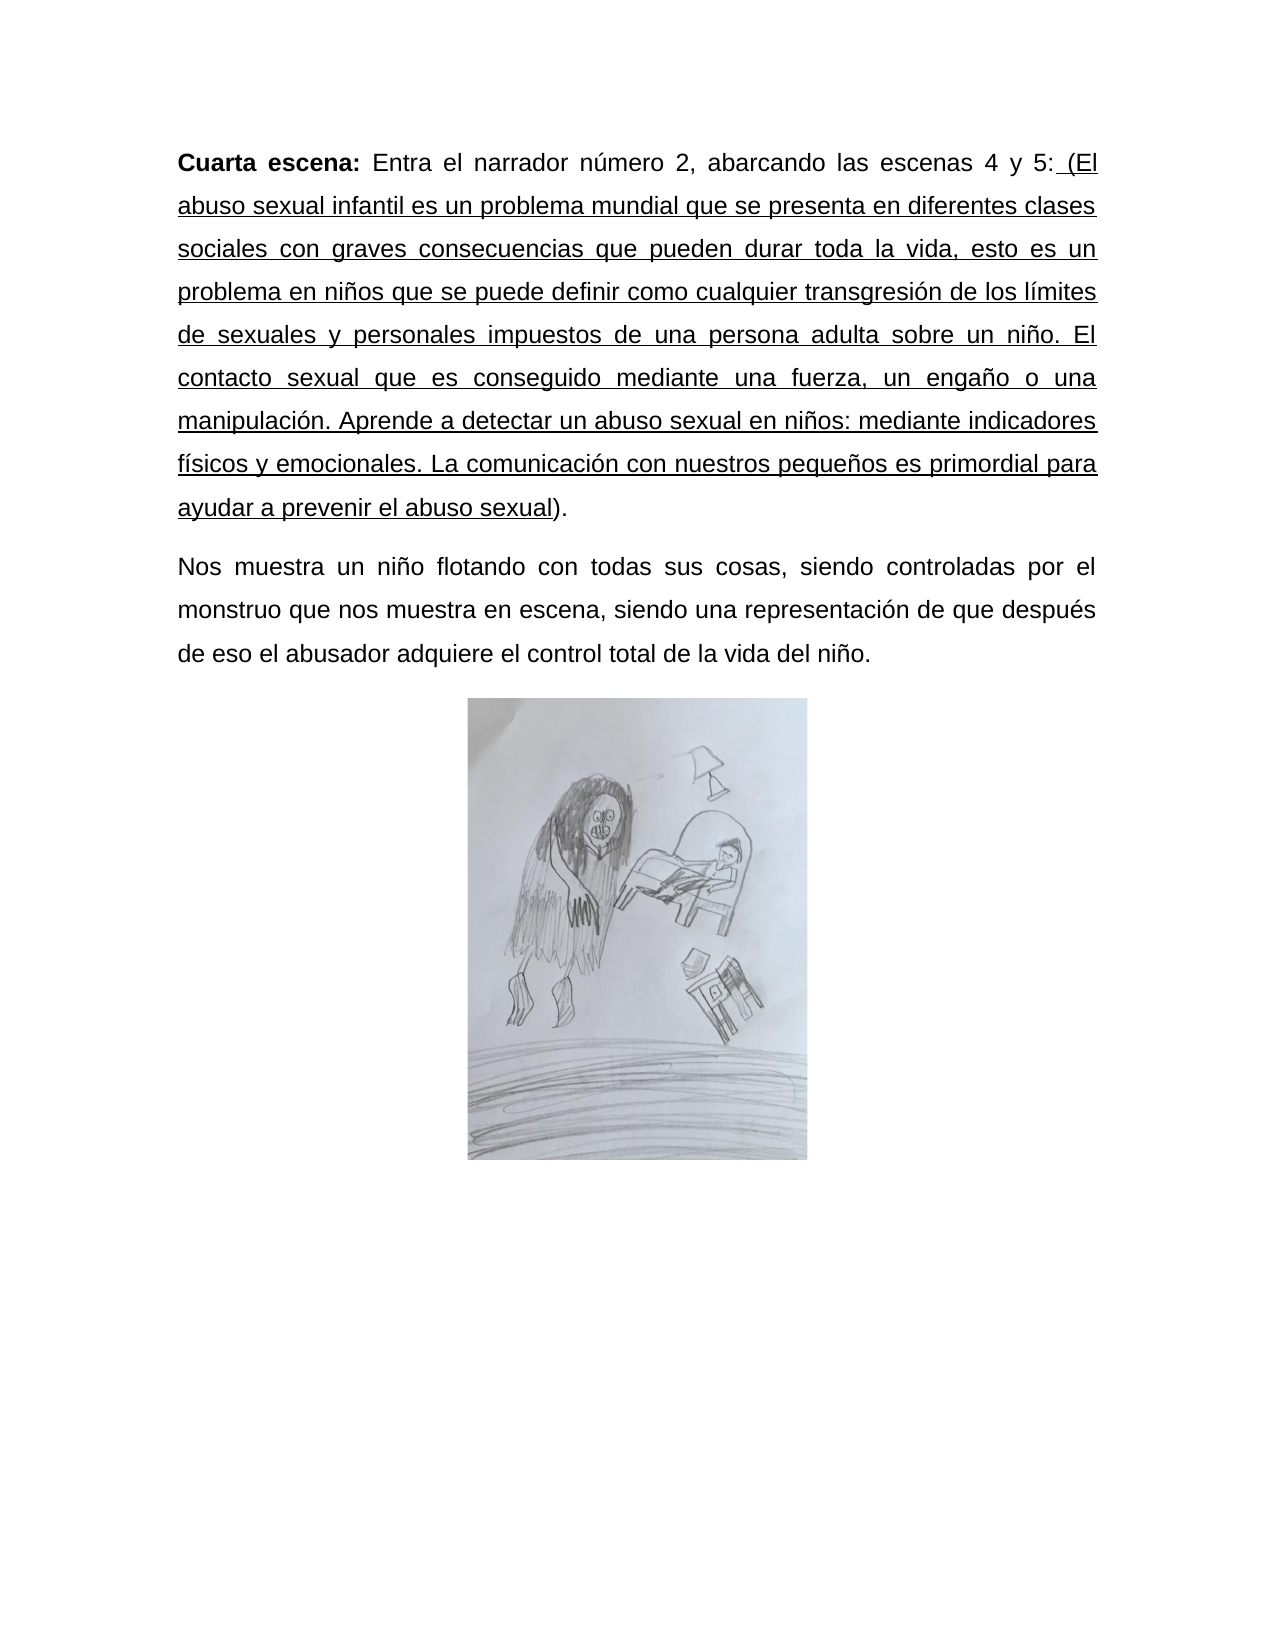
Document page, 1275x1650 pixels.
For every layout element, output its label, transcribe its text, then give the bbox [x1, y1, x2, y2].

picture [467, 698, 808, 1160]
text Nos muestra un niño flotando con todas sus cosas, siendo controladas por el monstruo que nos muestra en escena, siendo una representación de que después de eso el abusador adquiere el control total de la vida del niño. [177, 552, 1098, 667]
text Cuarta escena: Entra el narrador número 2, abarcando las escenas 4 y 5: (El abuso sexual infantil es un problema mundial que se presenta en diferentes clases sociales con graves consecuencias que pueden durar toda la vida, esto es un problema en niños que se puede definir como cualquier transgresión de los límites de sexuales y personales impuestos de una persona adulta sobre un niño. El contacto sexual que es conseguido mediante una fuerza, un engaño o una manipulación. Aprende a detectar un abuso sexual en niños: mediante indicadores físicos y emocionales. La comunicación con nuestros pequeños es primordial para ayudar a prevenir el abuso sexual). [177, 475, 1098, 521]
text Cuarta escena: Entra el narrador número 2, abarcando las escenas 4 y 5: (El abuso sexual infantil es un problema mundial que se presenta en diferentes clases sociales con graves consecuencias que pueden durar toda la vida, esto es un problema en niños que se puede definir como cualquier transgresión de los límites de sexuales y personales impuestos de una persona adulta sobre un niño. El contacto sexual que es conseguido mediante una fuerza, un engaño o una manipulación. Aprende a detectar un abuso sexual en niños: mediante indicadores físicos y emocionales. La comunicación con nuestros pequeños es primordial para ayudar a prevenir el abuso sexual). [177, 148, 1098, 259]
text Cuarta escena: Entra el narrador número 2, abarcando las escenas 4 y 5: (El abuso sexual infantil es un problema mundial que se presenta en diferentes clases sociales con graves consecuencias que pueden durar toda la vida, esto es un problema en niños que se puede definir como cualquier transgresión de los límites de sexuales y personales impuestos de una persona adulta sobre un niño. El contacto sexual que es conseguido mediante una fuerza, un engaño o una manipulación. Aprende a detectar un abuso sexual en niños: mediante indicadores físicos y emocionales. La comunicación con nuestros pequeños es primordial para ayudar a prevenir el abuso sexual). [177, 303, 1098, 431]
